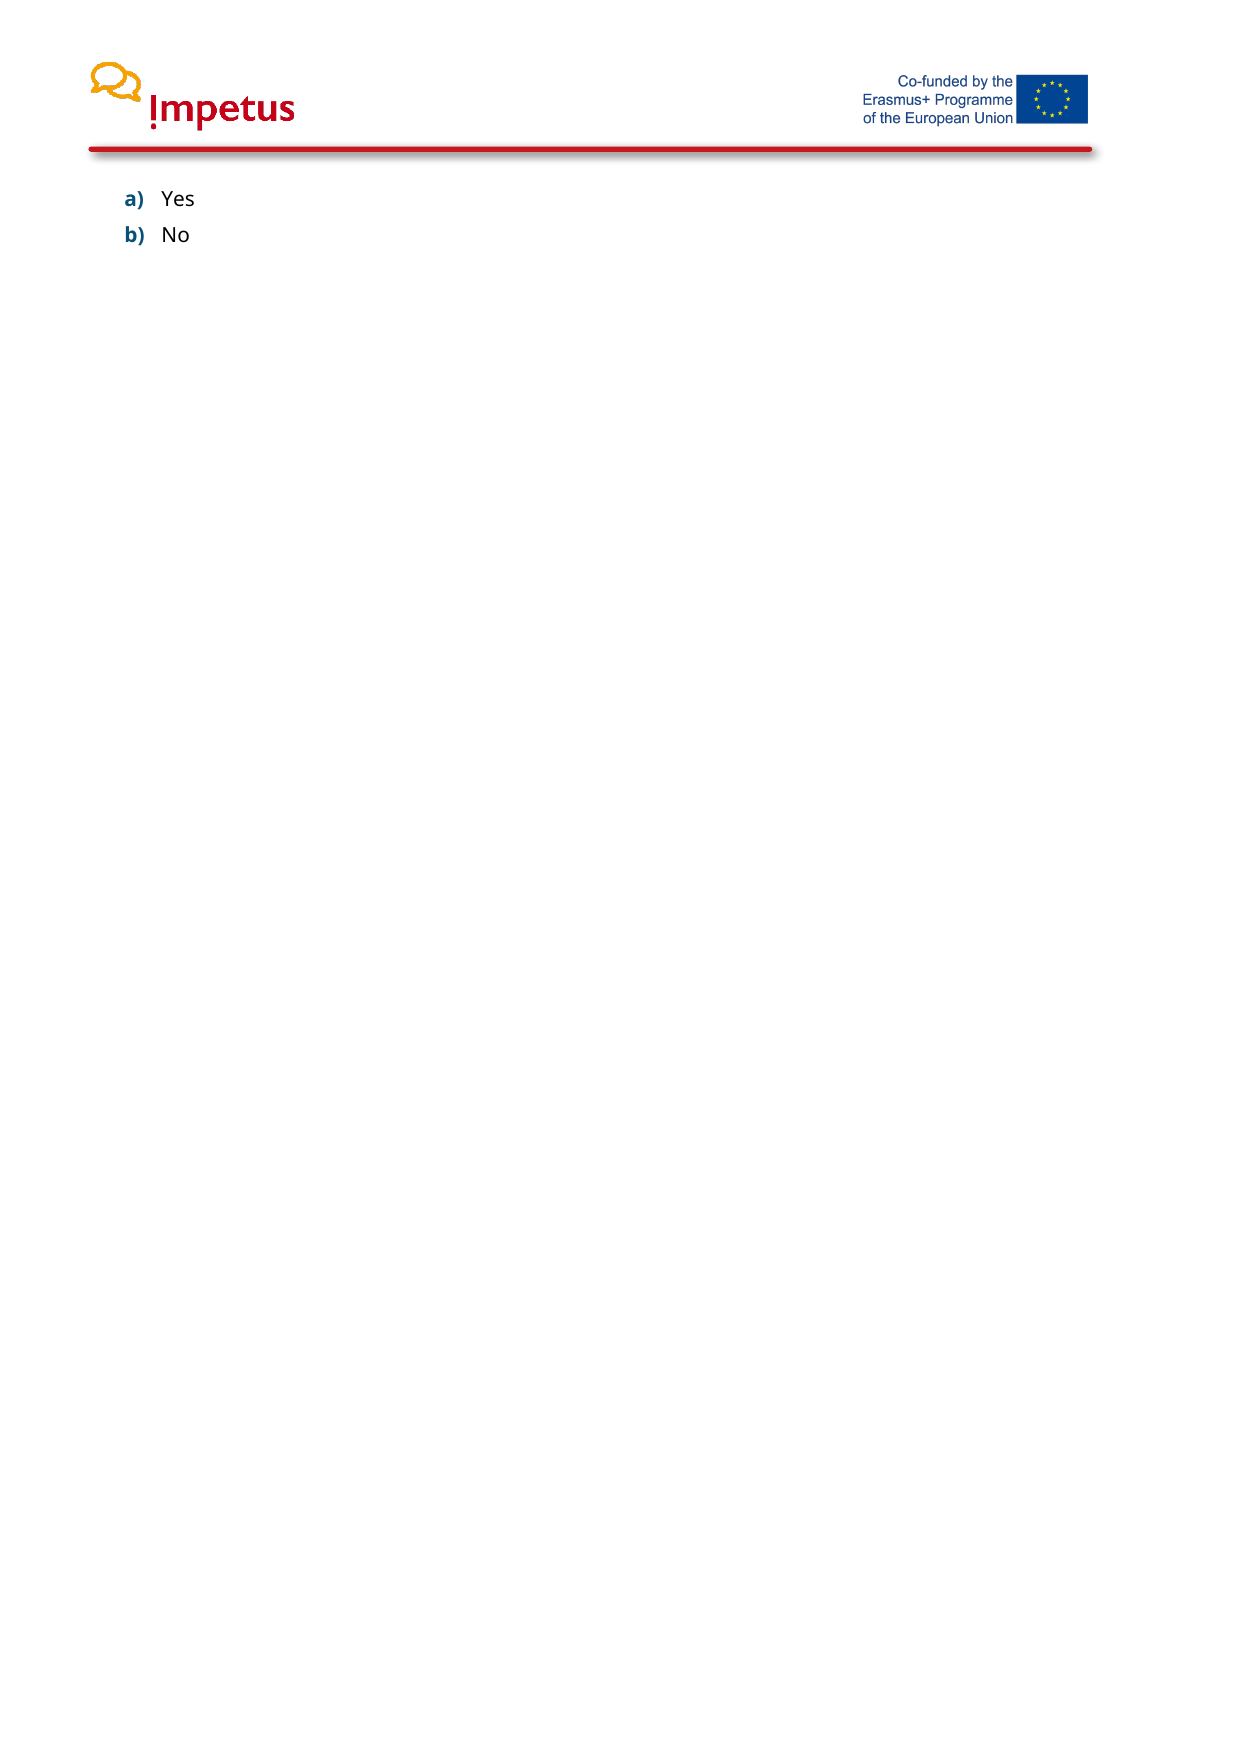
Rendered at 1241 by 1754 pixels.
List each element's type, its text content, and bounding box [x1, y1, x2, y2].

list Yes [124, 184, 1092, 213]
picture [856, 73, 1093, 128]
picture [88, 58, 296, 133]
list No [124, 220, 1092, 248]
